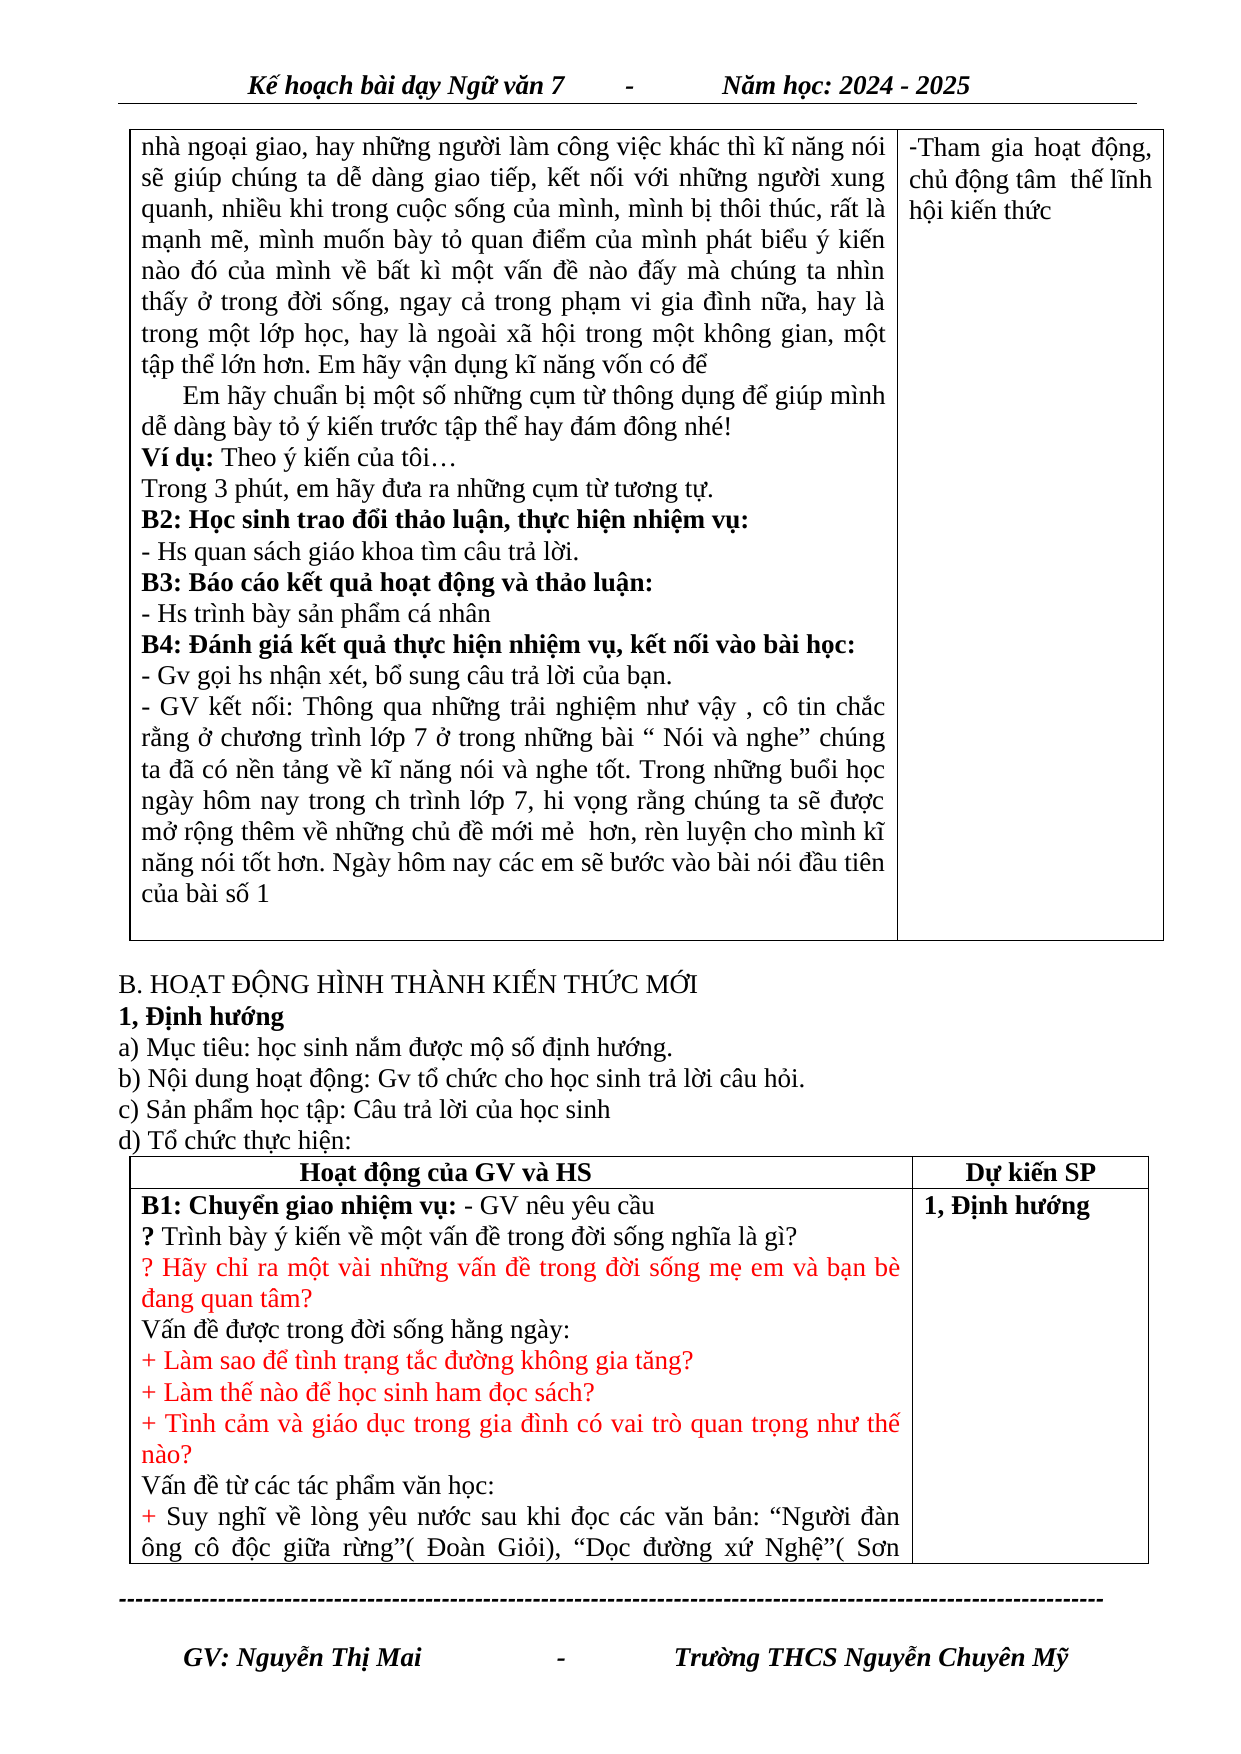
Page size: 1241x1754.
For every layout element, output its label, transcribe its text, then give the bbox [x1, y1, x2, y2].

table_header Dự kiến SP [913, 1157, 1148, 1188]
text c) Sản phẩm học tập: Câu trả lời của học sinh [118, 1093, 1137, 1124]
text b) Nội dung hoạt động: Gv tổ chức cho học sinh trả lời câu hỏi. [118, 1062, 1137, 1093]
text B. HOẠT ĐỘNG HÌNH THÀNH KIẾN THỨC MỚI [118, 969, 1137, 1000]
text d) Tổ chức thực hiện: [118, 1124, 1137, 1156]
text 1, Định hướng [118, 1000, 1137, 1031]
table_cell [131, 130, 897, 939]
table_header Hoạt động của GV và HS [131, 1157, 912, 1188]
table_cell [898, 130, 1163, 939]
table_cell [131, 1189, 912, 1562]
table_cell 1, Định hướng [913, 1189, 1148, 1562]
text a) Mục tiêu: học sinh nắm được mộ số định hướng. [118, 1031, 1131, 1062]
